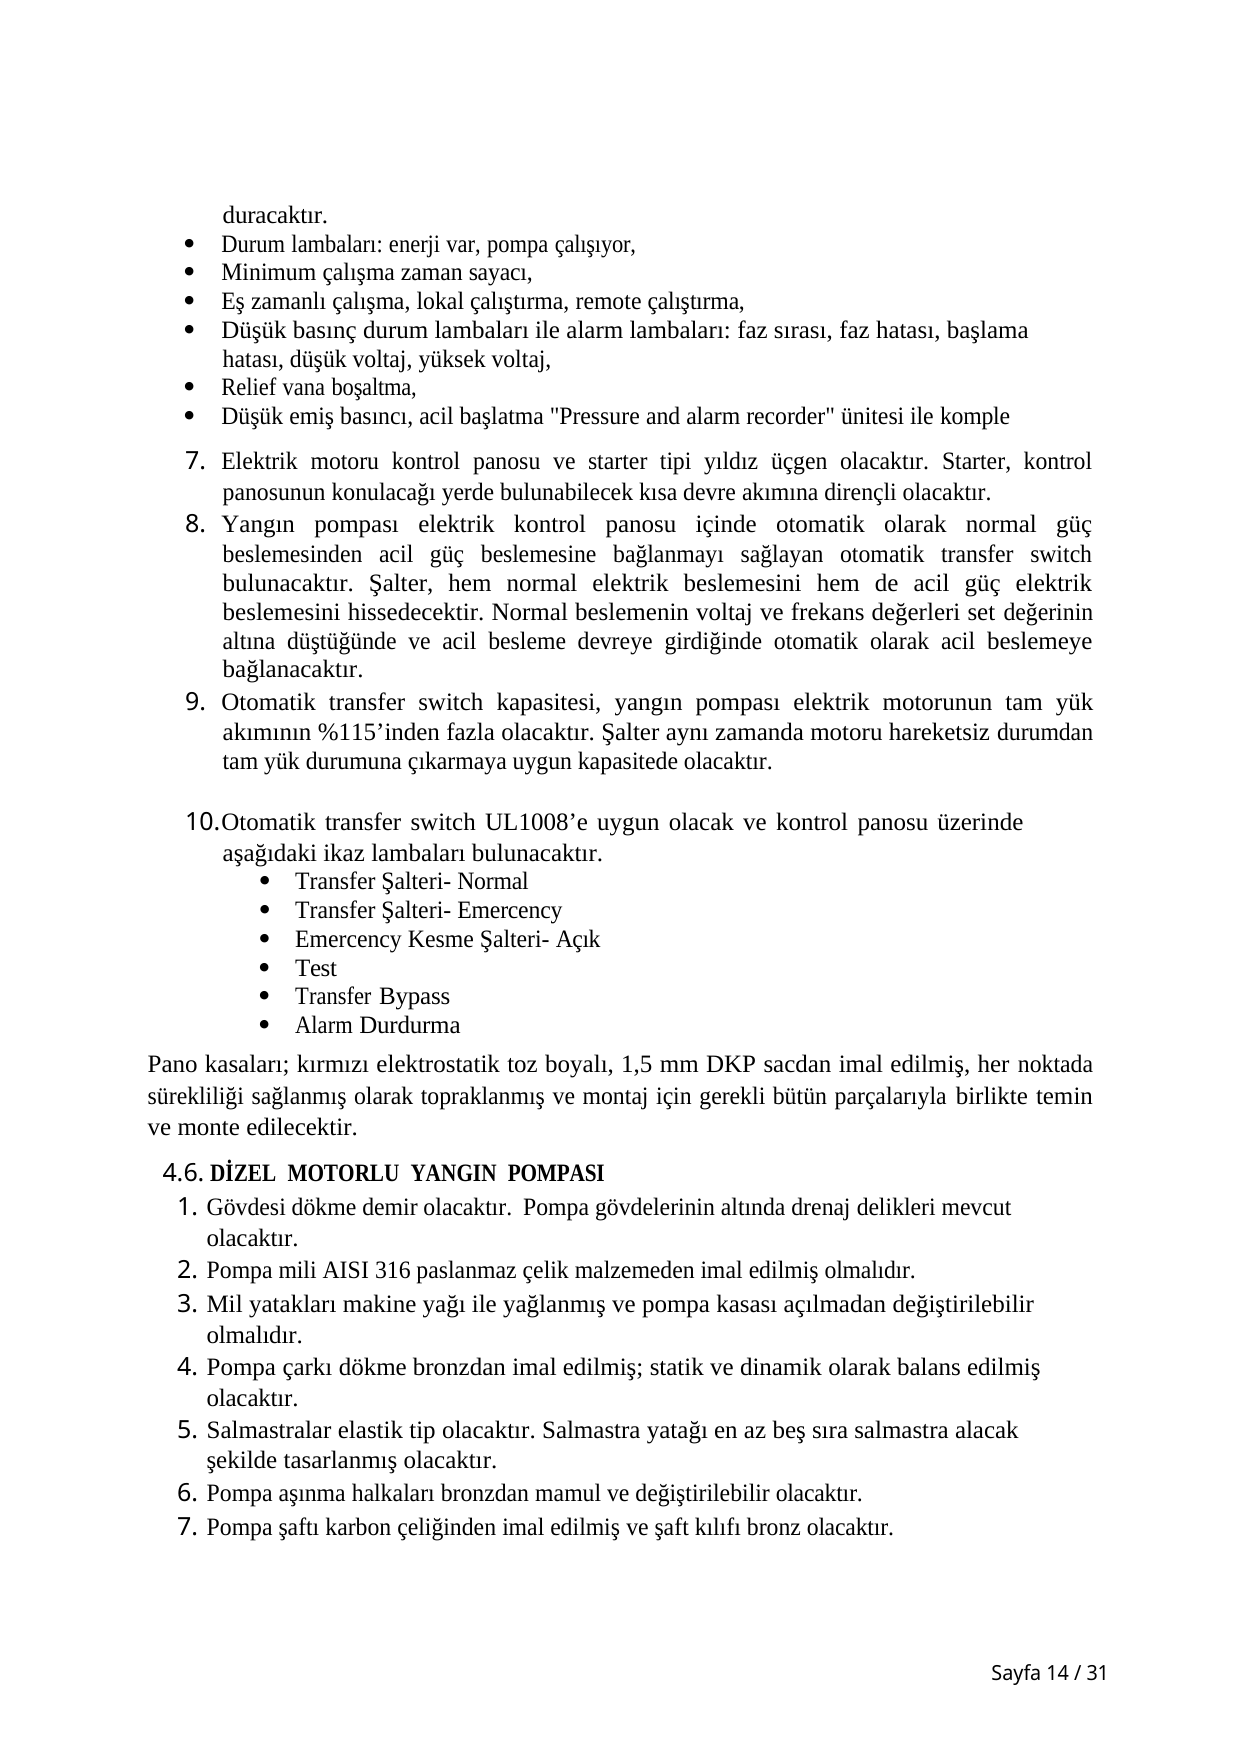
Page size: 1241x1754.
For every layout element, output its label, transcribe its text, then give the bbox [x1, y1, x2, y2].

list Transfer Bypass [260, 981, 1226, 1010]
list Transfer Şalteri- Normal [260, 866, 1226, 895]
list Yangın pompası elektrik kontrol panosu içinde otomatik olarak normal güç beslemesinden acil güç beslemesine bağlanmayı sağlayan otomatik transfer switch bulunacaktır. Şalter, hem normal elektrik beslemesini hem de acil güç elektrik beslemesini hissedecektir. Normal beslemenin voltaj ve frekans değerleri set değerinin altına düştüğünde ve acil besleme devreye girdiğinde otomatik olarak acil beslemeye bağlanacaktır. [185, 506, 1093, 683]
list Otomatik transfer switch kapasitesi, yangın pompası elektrik motorunun tam yük akımının %115’inden fazla olacaktır. Şalter aynı zamanda motoru hareketsiz durumdan tam yük durumuna çıkarmaya uygun kapasitede olacaktır. [185, 683, 1093, 775]
list Minimum çalışma zaman sayacı, [185, 257, 1226, 286]
list Relief vana boşaltma, [185, 372, 1226, 401]
list Eş zamanlı çalışma, lokal çalıştırma, remote çalıştırma, [185, 286, 1226, 315]
list Otomatik transfer switch UL1008’e uygun olacak ve kontrol panosu üzerinde aşağıdaki ikaz lambaları bulunacaktır. [185, 804, 1092, 866]
list Düşük emiş basıncı, acil başlatma "Pressure and alarm recorder" ünitesi ile komple [185, 401, 1226, 430]
list Pompa mili AISI 316 paslanmaz çelik malzemeden imal edilmiş olmalıdır. [177, 1252, 1226, 1286]
list Pompa çarkı dökme bronzdan imal edilmiş; statik ve dinamik olarak balans edilmiş olacaktır. [177, 1348, 1093, 1411]
list Durum lambaları: enerji var, pompa çalışıyor, [185, 229, 1226, 257]
list Alarm Durdurma [260, 1010, 1226, 1039]
list Mil yatakları makine yağı ile yağlanmış ve pompa kasası açılmadan değiştirilebilir olmalıdır. [177, 1286, 1093, 1348]
text Pano kasaları; kırmızı elektrostatik toz boyalı, 1,5 mm DKP sacdan imal edilmiş, her noktada sürekliliği sağlanmış olarak topraklanmış ve montaj için gerekli bütün parçalarıyla birlikte temin ve monte edilecektir. [147, 1049, 1093, 1141]
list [185, 200, 1093, 229]
list Salmastralar elastik tip olacaktır. Salmastra yatağı en az beş sıra salmastra alacak şekilde tasarlanmış olacaktır. [177, 1411, 1093, 1474]
list Pompa aşınma halkaları bronzdan mamul ve değiştirilebilir olacaktır. [177, 1474, 1226, 1508]
list Gövdesi dökme demir olacaktır. Pompa gövdelerinin altında drenaj delikleri mevcut olacaktır. [177, 1189, 1093, 1252]
list Emercency Kesme Şalteri- Açık [260, 924, 1226, 953]
list Düşük basınç durum lambaları ile alarm lambaları: faz sırası, faz hatası, başlama hatası, düşük voltaj, yüksek voltaj, [185, 315, 1093, 372]
list Transfer Şalteri- Emercency [260, 895, 1226, 924]
list Test [260, 953, 1226, 981]
list DİZEL MOTORLU YANGIN POMPASI [162, 1155, 1226, 1189]
list Pompa şaftı karbon çeliğinden imal edilmiş ve şaft kılıfı bronz olacaktır. [177, 1508, 1226, 1542]
list Elektrik motoru kontrol panosu ve starter tipi yıldız üçgen olacaktır. Starter, kontrol panosunun konulacağı yerde bulunabilecek kısa devre akımına dirençli olacaktır. [185, 443, 1093, 506]
